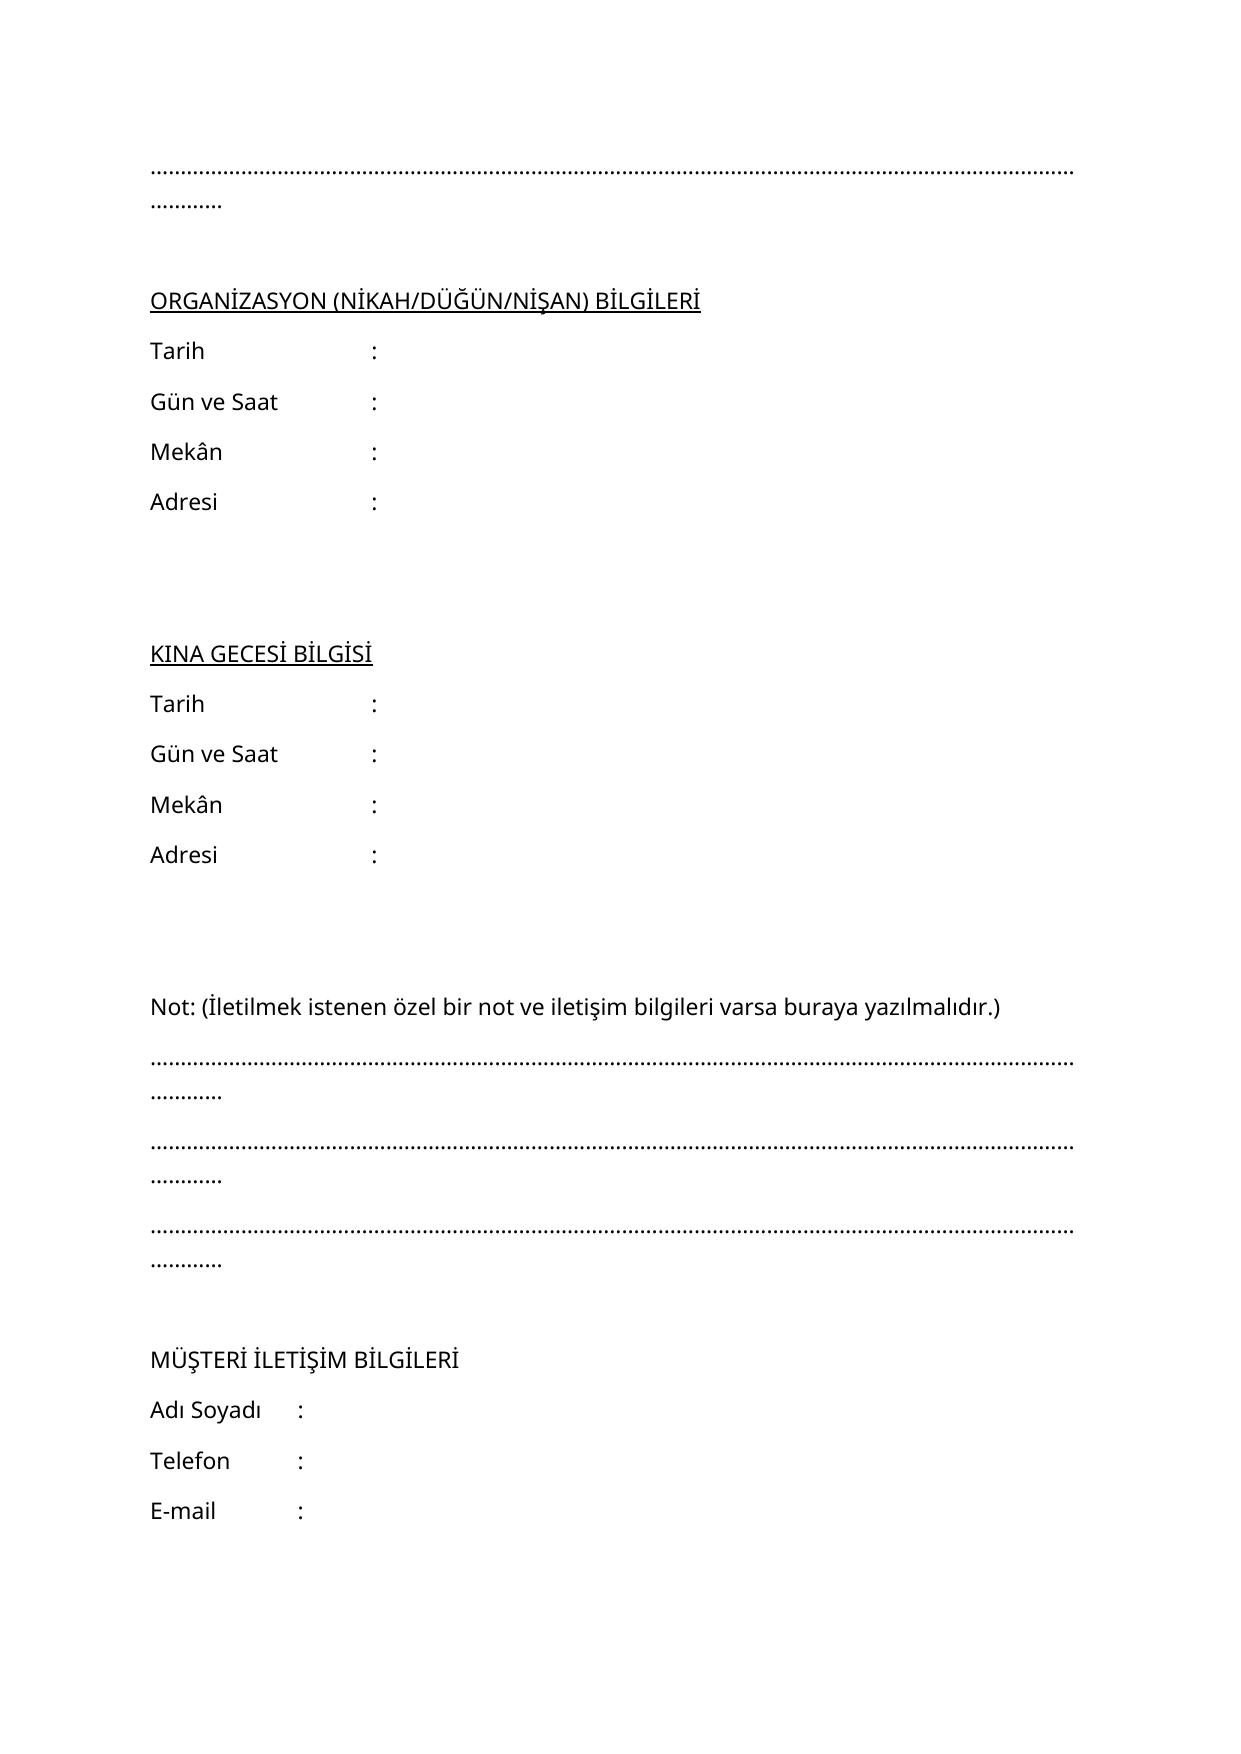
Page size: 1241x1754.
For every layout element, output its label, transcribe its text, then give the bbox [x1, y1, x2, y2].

text Gün ve Saat : [150, 738, 1090, 769]
text Telefon : [150, 1444, 1090, 1476]
text Adresi : [150, 486, 1090, 517]
text ORGANİZASYON (nikah/Düğün/nişan) bilgileri [150, 284, 1090, 316]
text Adı Soyadı : [150, 1394, 1090, 1425]
text Gün ve Saat : [150, 385, 1090, 417]
text Kına Gecesi bilgisi [150, 637, 1090, 669]
text MÜŞTERİ İLETİŞİM BİLGİLERİ [150, 1344, 1090, 1375]
text Tarih : [150, 688, 1090, 719]
text ………………………………………………………………………………………………………………………………………………… [150, 1209, 1090, 1274]
text Mekân : [150, 436, 1090, 467]
text E-mail : [150, 1495, 1090, 1526]
text ………………………………………………………………………………………………………………………………………………… [150, 1041, 1090, 1106]
text ………………………………………………………………………………………………………………………………………………… [150, 1125, 1090, 1190]
text Adresi : [150, 839, 1090, 870]
text Tarih : [150, 335, 1090, 366]
text Mekân : [150, 789, 1090, 820]
text Not: (İletilmek istenen özel bir not ve iletişim bilgileri varsa buraya yazılmalıdır.) [150, 990, 1090, 1022]
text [150, 150, 1090, 215]
